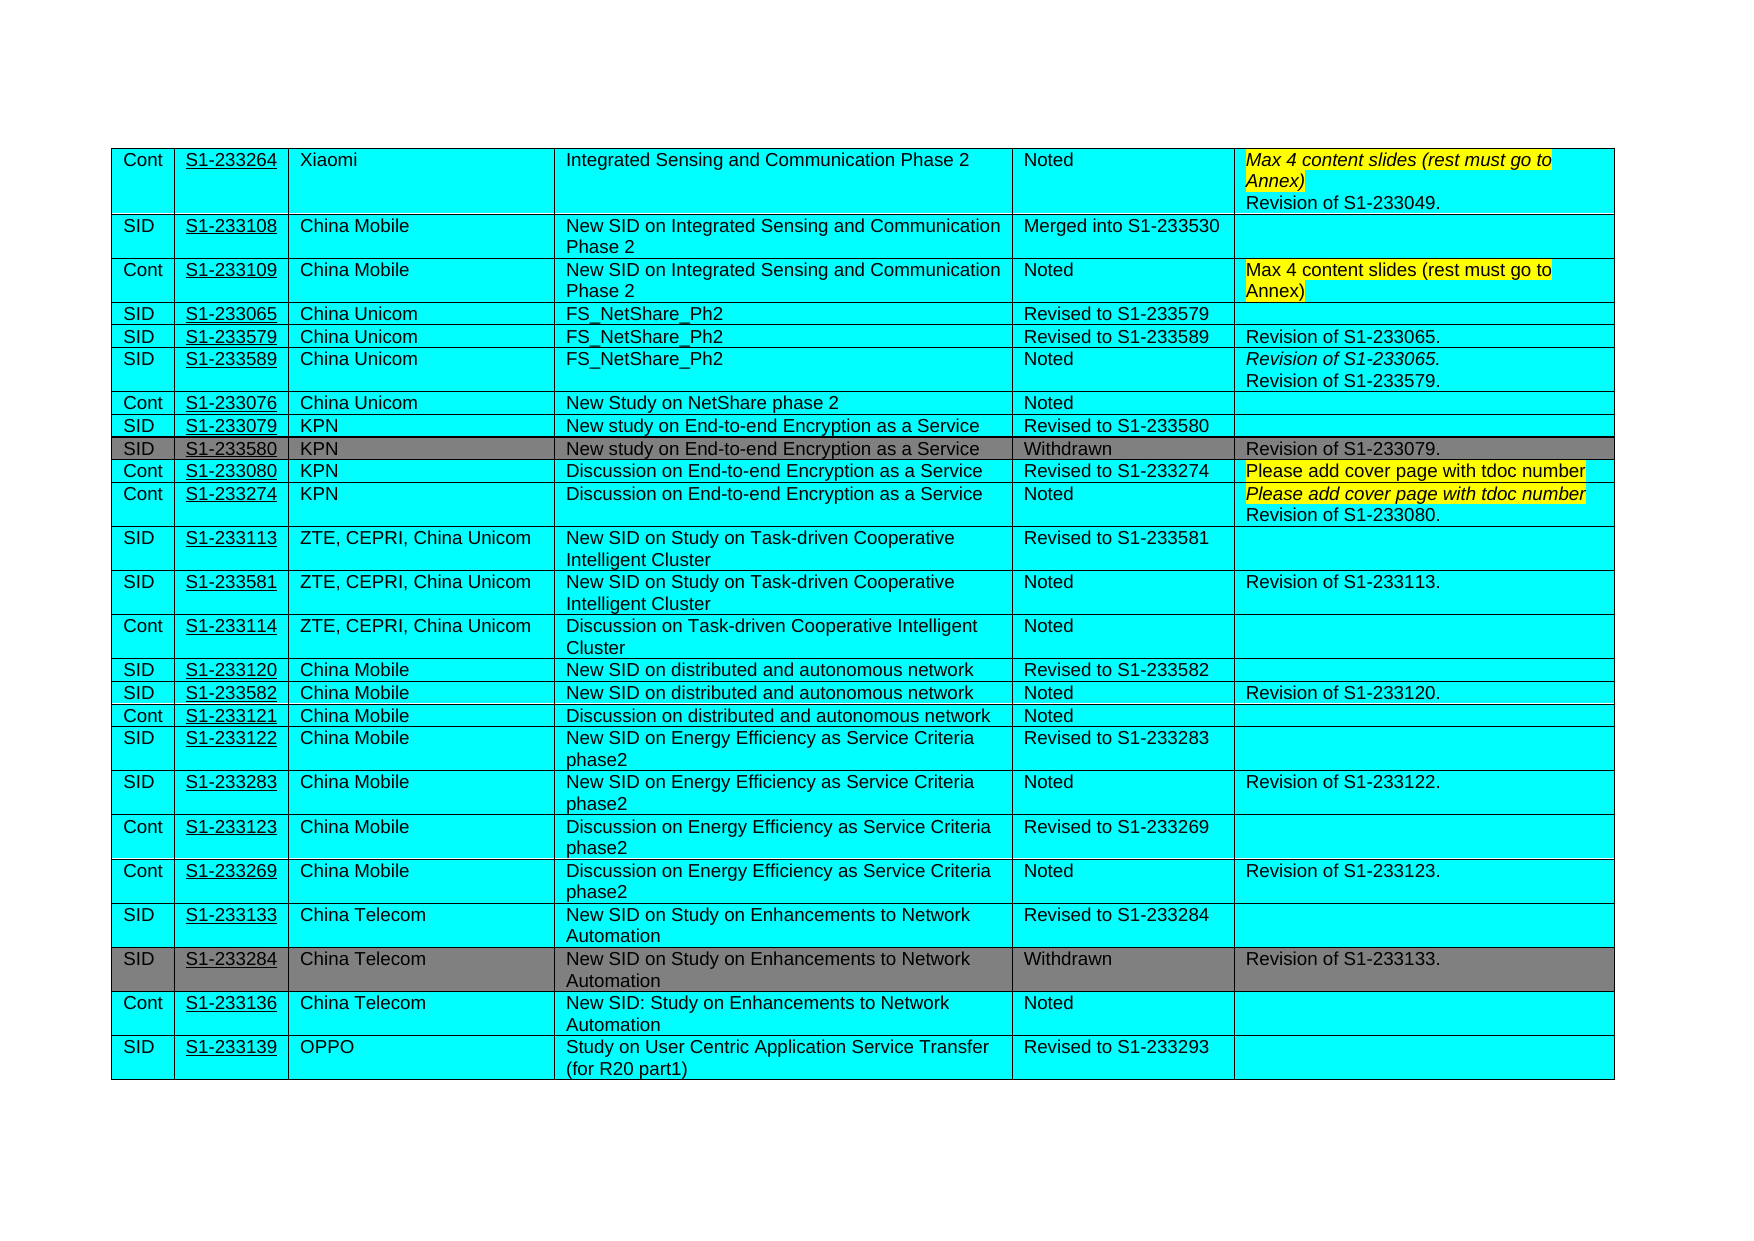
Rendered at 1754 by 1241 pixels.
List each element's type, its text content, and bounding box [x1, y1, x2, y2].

table_cell OPPO [289, 1036, 554, 1079]
table_cell [1235, 727, 1614, 770]
table_cell Revised to S1-233274 [1013, 460, 1234, 482]
table_cell China Mobile [289, 682, 554, 703]
table_cell Revision of S1-233079. [1235, 438, 1614, 459]
table_cell Revised to S1-233283 [1013, 727, 1234, 770]
table_cell New SID on distributed and autonomous network [555, 659, 1012, 681]
table_cell New SID on Study on Enhancements to Network Automation [555, 948, 1012, 991]
table_cell [1235, 303, 1614, 324]
table_cell SID [112, 325, 174, 347]
table_cell FS_NetShare_Ph2 [555, 348, 1012, 391]
table_cell SID [112, 303, 174, 324]
table_cell [1235, 392, 1614, 414]
table_cell China Unicom [289, 325, 554, 347]
table_cell Merged into S1-233530 [1013, 215, 1234, 258]
table_cell Max 4 content slides (rest must go to Annex) Revision of S1-233049. [1235, 149, 1614, 213]
table_cell China Telecom [289, 904, 554, 947]
table_cell Revision of S1-233065. Revision of S1-233579. [1235, 348, 1614, 391]
table_cell S1-233080 [175, 460, 288, 482]
table_cell [1235, 615, 1614, 658]
table_cell S1-233274 [175, 483, 288, 526]
table_cell ZTE, CEPRI, China Unicom [289, 571, 554, 614]
table_cell Revised to S1-233581 [1013, 527, 1234, 570]
table_cell Discussion on End-to-end Encryption as a Service [555, 483, 1012, 526]
table_cell Max 4 content slides (rest must go to Annex) [1305, 259, 1614, 302]
table_cell New SID on Study on Enhancements to Network Automation [555, 904, 1012, 947]
table_cell S1-233269 [175, 860, 288, 903]
table_cell S1-233108 [175, 215, 288, 258]
table_cell Cont [112, 460, 174, 482]
table_cell S1-233113 [175, 527, 288, 570]
table_cell SID [112, 527, 174, 570]
table_cell S1-233120 [175, 659, 288, 681]
table_cell New SID on Study on Task-driven Cooperative Intelligent Cluster [555, 571, 1012, 614]
table_cell S1-233139 [175, 1036, 288, 1079]
table_cell Cont [112, 860, 174, 903]
table_cell Noted [1013, 682, 1234, 703]
table_cell Revision of S1-233065. [1235, 325, 1614, 347]
table_cell SID [112, 438, 174, 459]
table_cell Revision of S1-233123. [1235, 860, 1614, 903]
table_cell S1-233109 [175, 259, 288, 302]
table_cell KPN [289, 483, 554, 526]
table_cell S1-233065 [175, 303, 288, 324]
table_cell [1235, 992, 1614, 1035]
table_cell New SID on Energy Efficiency as Service Criteria phase2 [555, 727, 1012, 770]
table_cell Cont [112, 815, 174, 858]
table_cell [1235, 415, 1614, 436]
table_cell Noted [1013, 992, 1234, 1035]
table_cell [1235, 904, 1614, 947]
table_cell S1-233079 [175, 415, 288, 436]
table_cell New SID on Integrated Sensing and Communication Phase 2 [555, 259, 1012, 302]
table_cell S1-233580 [175, 438, 288, 459]
table_cell Revised to S1-233284 [1013, 904, 1234, 947]
table_cell Discussion on End-to-end Encryption as a Service [555, 460, 1012, 482]
table_cell Discussion on Energy Efficiency as Service Criteria phase2 [555, 860, 1012, 903]
table_cell China Mobile [289, 659, 554, 681]
table_cell New SID on Study on Task-driven Cooperative Intelligent Cluster [555, 527, 1012, 570]
table_cell S1-233122 [175, 727, 288, 770]
table_cell Xiaomi [289, 149, 554, 213]
table_cell Noted [1013, 615, 1234, 658]
table_cell S1-233581 [175, 571, 288, 614]
table_cell ZTE, CEPRI, China Unicom [289, 615, 554, 658]
table_cell FS_NetShare_Ph2 [555, 303, 1012, 324]
table_cell New study on End-to-end Encryption as a Service [555, 438, 1012, 459]
table_cell SID [112, 948, 174, 991]
table_cell Revised to S1-233293 [1013, 1036, 1234, 1079]
table_cell SID [112, 682, 174, 703]
table_cell SID [112, 659, 174, 681]
table_cell Noted [1013, 771, 1234, 814]
table_cell Cont [112, 992, 174, 1035]
table_cell S1-233283 [175, 771, 288, 814]
table_cell Revision of S1-233122. [1235, 771, 1614, 814]
table_cell China Mobile [289, 705, 554, 726]
table_cell China Mobile [289, 727, 554, 770]
table_cell SID [112, 904, 174, 947]
table_cell S1-233121 [175, 705, 288, 726]
table_cell China Unicom [289, 303, 554, 324]
table_cell S1-233076 [175, 392, 288, 414]
table_cell S1-233582 [175, 682, 288, 703]
table_cell Cont [112, 615, 174, 658]
table_cell [1235, 815, 1614, 858]
table_cell ZTE, CEPRI, China Unicom [289, 527, 554, 570]
table_cell KPN [289, 460, 554, 482]
table_cell SID [112, 348, 174, 391]
table_cell Revision of S1-233113. [1235, 571, 1614, 614]
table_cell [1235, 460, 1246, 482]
table_cell China Mobile [289, 860, 554, 903]
table_cell China Unicom [289, 348, 554, 391]
table_cell New study on End-to-end Encryption as a Service [555, 415, 1012, 436]
table_cell [1235, 705, 1614, 726]
table_cell Noted [1013, 483, 1234, 526]
table_cell Discussion on Task-driven Cooperative Intelligent Cluster [555, 615, 1012, 658]
table_cell Noted [1013, 149, 1234, 213]
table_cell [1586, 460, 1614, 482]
table_cell Noted [1013, 571, 1234, 614]
table_cell [1235, 527, 1614, 570]
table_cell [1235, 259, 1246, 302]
table_cell Withdrawn [1013, 948, 1234, 991]
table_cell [555, 1036, 1012, 1079]
table_cell S1-233133 [175, 904, 288, 947]
table_cell S1-233136 [175, 992, 288, 1035]
table_cell China Mobile [289, 815, 554, 858]
table_cell SID [112, 415, 174, 436]
table_cell China Mobile [289, 259, 554, 302]
table_cell Cont [112, 392, 174, 414]
table_cell S1-233123 [175, 815, 288, 858]
table_cell New SID on distributed and autonomous network [555, 682, 1012, 703]
table_cell Cont [112, 705, 174, 726]
table_cell Discussion on distributed and autonomous network [555, 705, 1012, 726]
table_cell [555, 149, 1012, 213]
table_cell S1-233264 [175, 149, 288, 213]
table_cell SID [112, 1036, 174, 1079]
table_cell Withdrawn [1013, 438, 1234, 459]
table_cell SID [112, 571, 174, 614]
table_cell Cont [112, 149, 174, 213]
table_cell Noted [1013, 392, 1234, 414]
table_cell China Telecom [289, 992, 554, 1035]
table_cell SID [112, 727, 174, 770]
table_cell New SID: Study on Enhancements to Network Automation [555, 992, 1012, 1035]
table_cell KPN [289, 438, 554, 459]
table_cell SID [112, 771, 174, 814]
table_cell New SID on Energy Efficiency as Service Criteria phase2 [555, 771, 1012, 814]
table_cell S1-233589 [175, 348, 288, 391]
table_cell Discussion on Energy Efficiency as Service Criteria phase2 [555, 815, 1012, 858]
table_cell [1235, 659, 1614, 681]
table_cell [1235, 215, 1614, 258]
table_cell Noted [1013, 259, 1234, 302]
table_cell Noted [1013, 860, 1234, 903]
table_cell Revised to S1-233579 [1013, 303, 1234, 324]
table_cell Revised to S1-233580 [1013, 415, 1234, 436]
table_cell Revised to S1-233582 [1013, 659, 1234, 681]
table_cell Cont [112, 483, 174, 526]
table_cell Revision of S1-233133. [1235, 948, 1614, 991]
table_cell FS_NetShare_Ph2 [555, 325, 1012, 347]
table_cell Noted [1013, 348, 1234, 391]
table_cell SID [112, 215, 174, 258]
table_cell China Unicom [289, 392, 554, 414]
table_cell New SID on Integrated Sensing and Communication Phase 2 [555, 215, 1012, 258]
table_cell Revision of S1-233120. [1235, 682, 1614, 703]
table_cell Revised to S1-233589 [1013, 325, 1234, 347]
table_cell China Telecom [289, 948, 554, 991]
table_cell Noted [1013, 705, 1234, 726]
table_cell [1235, 1036, 1614, 1079]
table_cell KPN [289, 415, 554, 436]
table_cell S1-233579 [175, 325, 288, 347]
table_cell Please add cover page with tdoc number Revision of S1-233080. [1235, 483, 1614, 526]
table_cell China Mobile [289, 771, 554, 814]
table_cell China Mobile [289, 215, 554, 258]
table_cell Cont [112, 259, 174, 302]
table_cell S1-233114 [175, 615, 288, 658]
table_cell New Study on NetShare phase 2 [555, 392, 1012, 414]
table_cell Revised to S1-233269 [1013, 815, 1234, 858]
table_cell S1-233284 [175, 948, 288, 991]
